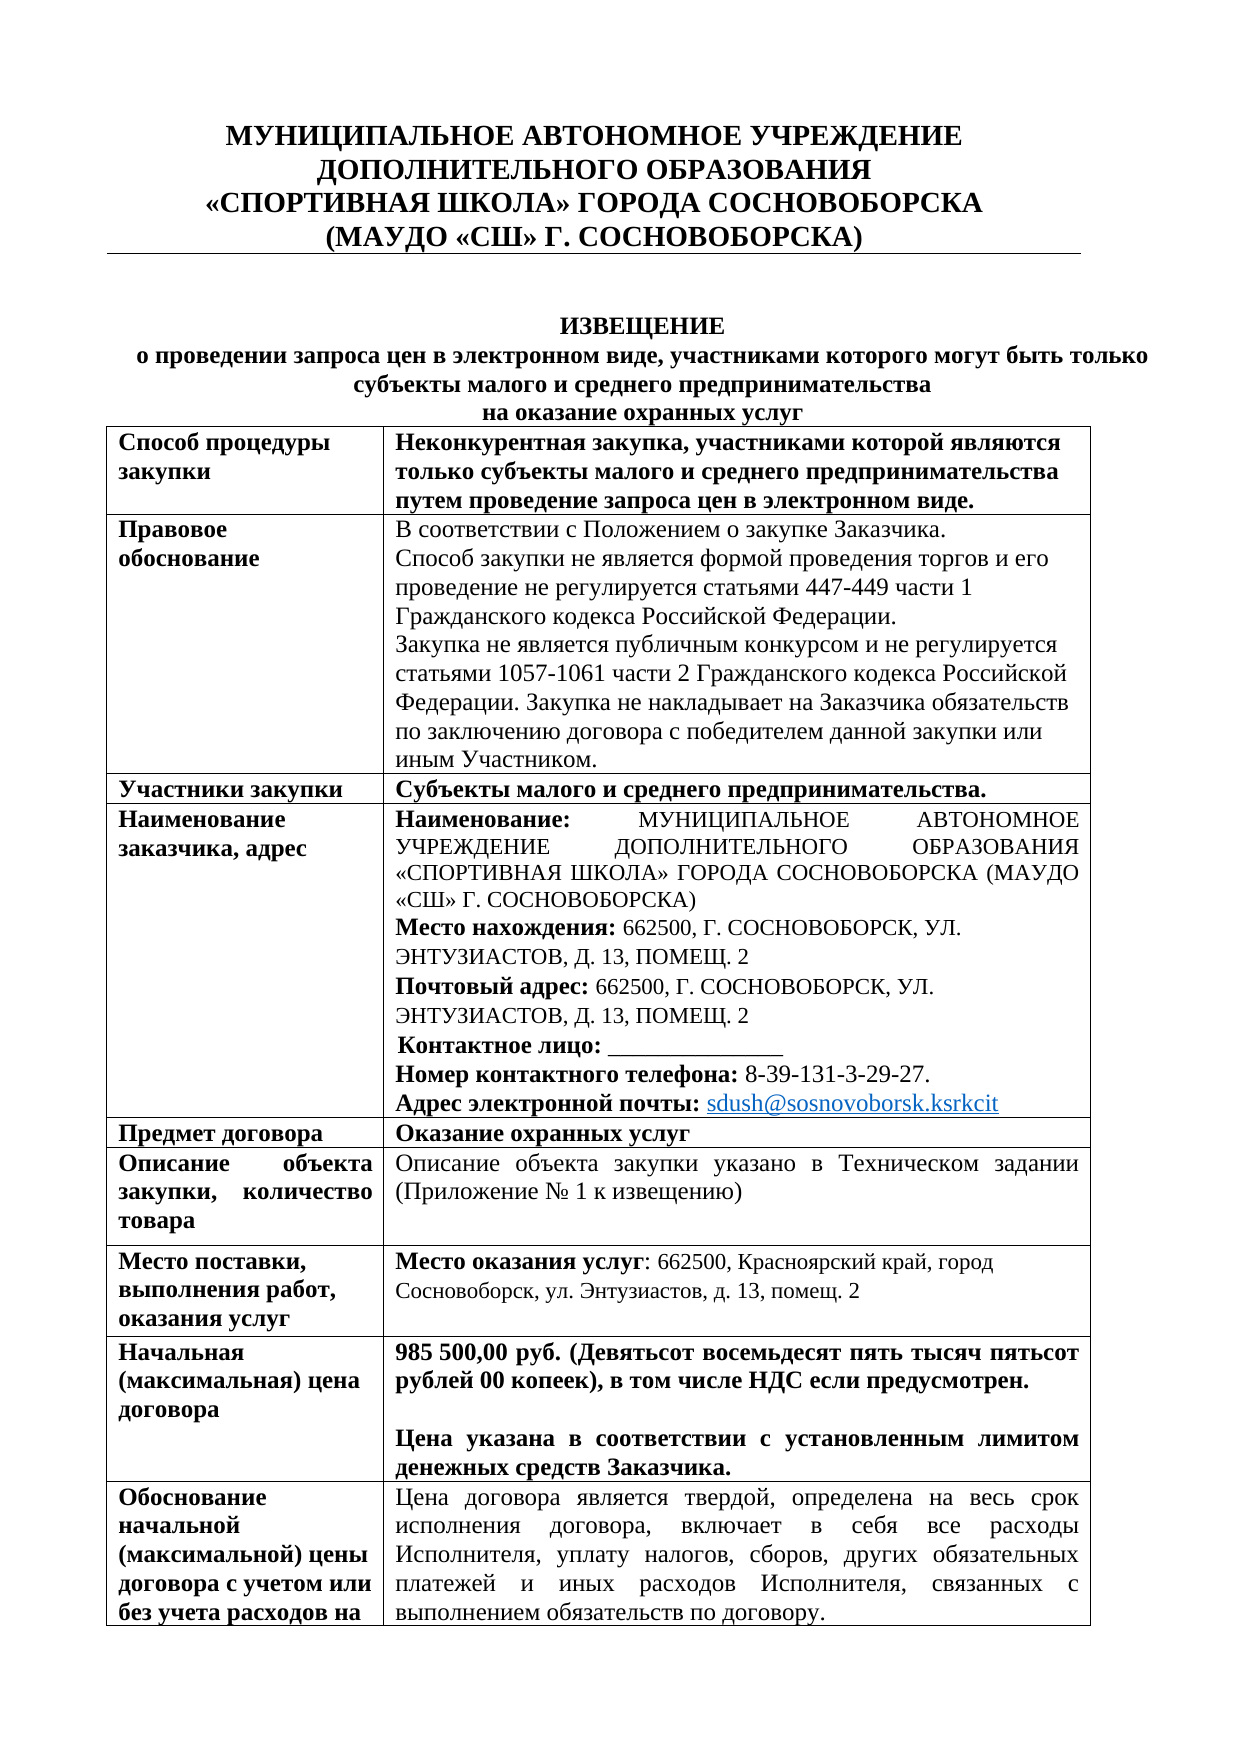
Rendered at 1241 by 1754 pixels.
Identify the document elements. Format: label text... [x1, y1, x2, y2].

text о проведении запроса цен в электронном виде, участниками которого могут быть только субъекты малого и среднего предпринимательства [118, 340, 1167, 397]
table_header Способ процедуры закупки [107, 427, 383, 513]
table_header Неконкурентная закупка, участниками которой являются только субъекты малого и среднего предпринимательства путем проведение запроса цен в электронном виде. [384, 427, 1090, 513]
table_header МУНИЦИПАЛЬНОЕ АВТОНОМНОЕ УЧРЕЖДЕНИЕ ДОПОЛНИТЕЛЬНОГО ОБРАЗОВАНИЯ «СПОРТИВНАЯ ШКОЛА» ГОРОДА СОСНОВОБОРСКА (МАУДО «СШ» Г. СОСНОВОБОРСКА) [107, 118, 1081, 253]
text на оказание охранных услуг [118, 397, 1167, 426]
table_cell Правовое обоснование [107, 515, 383, 773]
table_cell Описание объекта закупки, количество товара [107, 1148, 383, 1245]
table_cell Место оказания услуг: 662500, Красноярский край, город Сосновоборск, ул. Энтузиастов, д. 13, помещ. 2 [384, 1246, 1090, 1336]
table_cell Описание объекта закупки указано в Техническом задании (Приложение № 1 к извещению) [384, 1148, 1090, 1245]
table_cell Наименование: МУНИЦИПАЛЬНОЕ АВТОНОМНОЕ УЧРЕЖДЕНИЕ ДОПОЛНИТЕЛЬНОГО ОБРАЗОВАНИЯ «СПОРТИВНАЯ ШКОЛА» ГОРОДА СОСНОВОБОРСКА (МАУДО «СШ» Г. СОСНОВОБОРСКА) Место нахождения: 662500, Г. СОСНОВОБОРСК, УЛ. ЭНТУЗИАСТОВ, Д. 13, ПОМЕЩ. 2 Почтовый адрес: 662500, Г. СОСНОВОБОРСК, УЛ. ЭНТУЗИАСТОВ, Д. 13, ПОМЕЩ. 2 Контактное лицо: ______________ Номер контактного телефона: 8-39-131-3-29-27. Адрес электронной почты: sdush@sosnovoborsk.ksrkcit [384, 804, 1090, 1117]
table_cell Предмет договора [107, 1118, 383, 1147]
table_cell Место поставки, выполнения работ, оказания услуг [107, 1246, 383, 1336]
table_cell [107, 1482, 383, 1625]
table_cell В соответствии с Положением о закупке Заказчика. Способ закупки не является формой проведения торгов и его проведение не регулируется статьями 447-449 части 1 Гражданского кодекса Российской Федерации. Закупка не является публичным конкурсом и не регулируется статьями 1057-1061 части 2 Гражданского кодекса Российской Федерации. Закупка не накладывает на Заказчика обязательств по заключению договора с победителем данной закупки или иным Участником. [384, 515, 1090, 773]
table_cell Участники закупки [107, 774, 383, 803]
text ИЗВЕЩЕНИЕ [118, 311, 1167, 340]
table_cell Начальная (максимальная) цена договора [107, 1337, 383, 1481]
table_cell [384, 1482, 1090, 1625]
table_cell 985 500,00 руб. (Девятьсот восемьдесят пять тысяч пятьсот рублей 00 копеек), в том числе НДС если предусмотрен. Цена указана в соответствии с установленным лимитом денежных средств Заказчика. [384, 1337, 1090, 1481]
table_cell Субъекты малого и среднего предпринимательства. [384, 774, 1090, 803]
table_cell Оказание охранных услуг [384, 1118, 1090, 1147]
table_cell Наименование заказчика, адрес [107, 804, 383, 1117]
